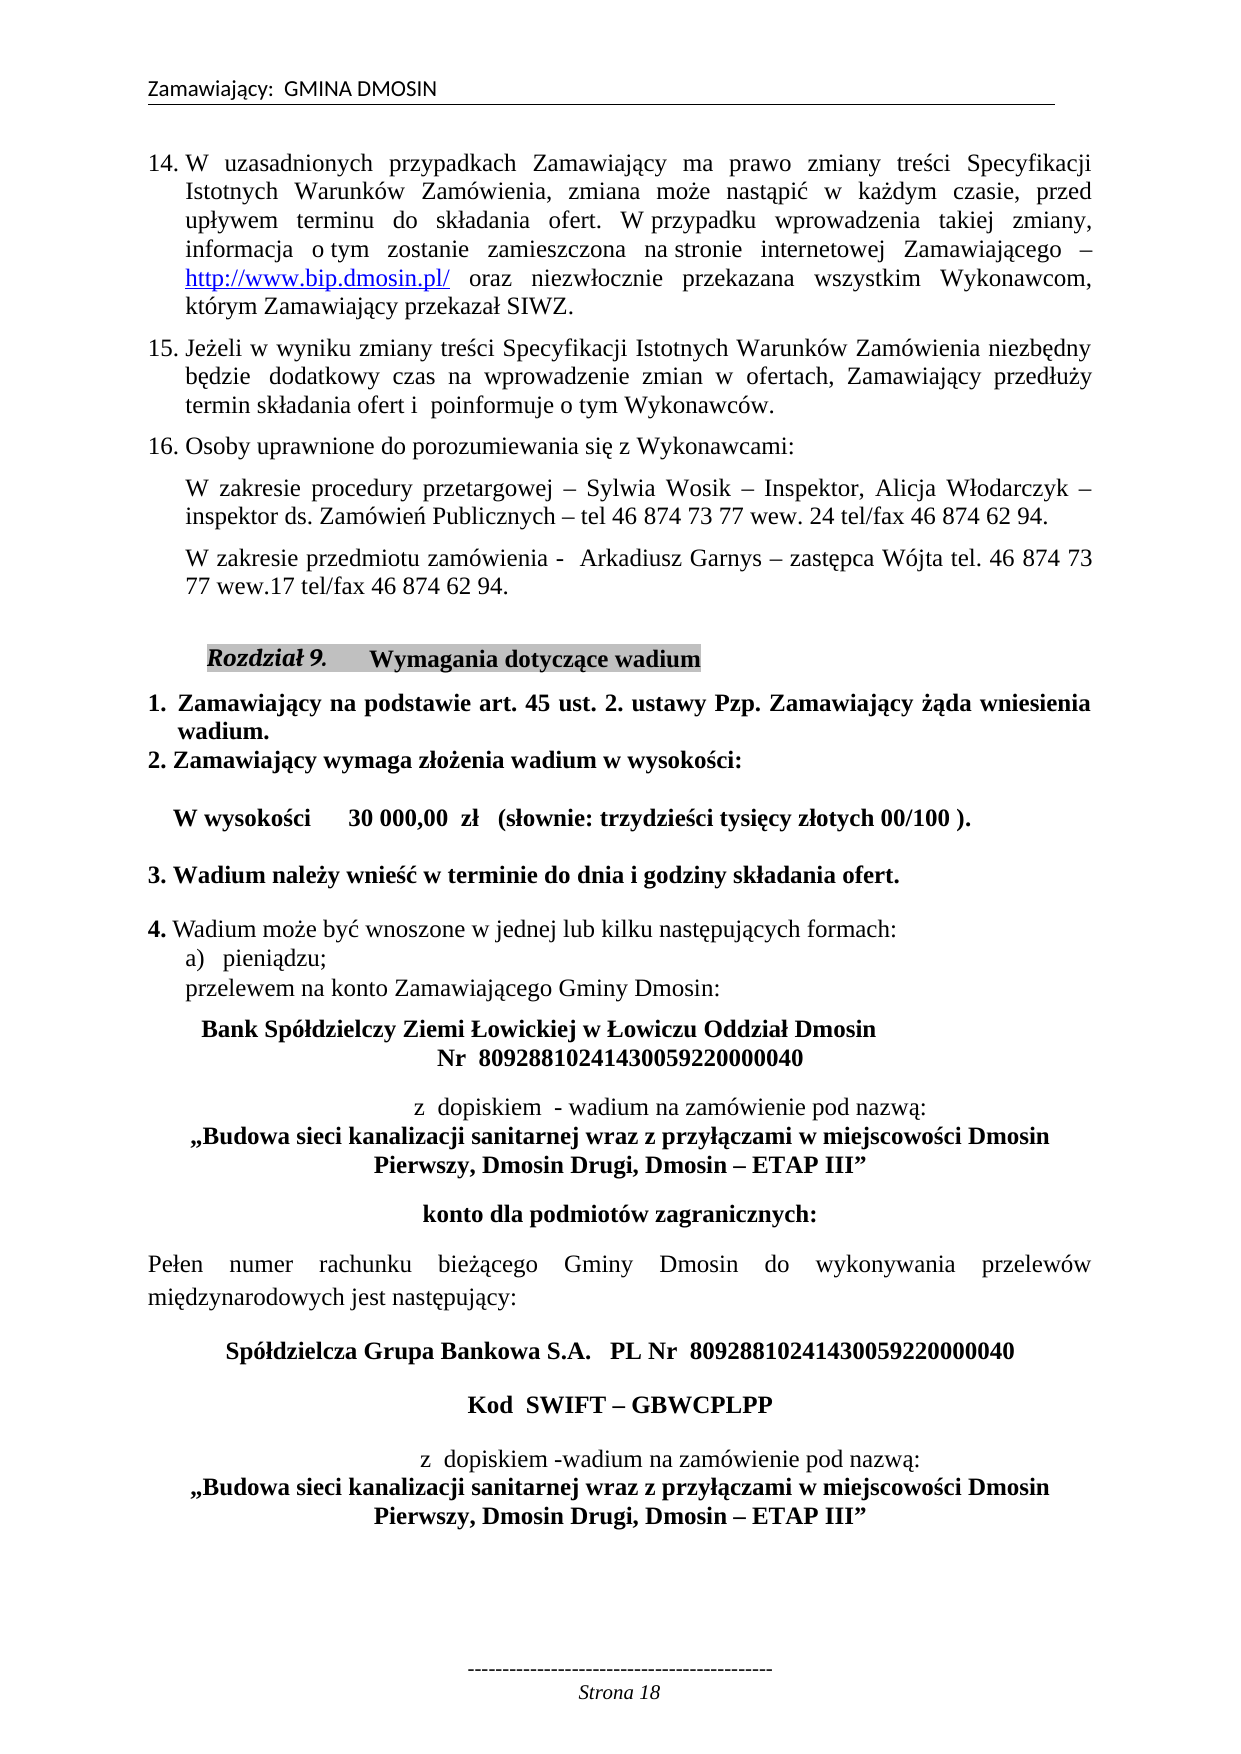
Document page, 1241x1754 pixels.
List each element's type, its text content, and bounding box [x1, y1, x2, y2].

list W uzasadnionych przypadkach Zamawiający ma prawo zmiany treści Specyfikacji Istotnych Warunków Zamówienia, zmiana może nastąpić w każdym czasie, przed upływem terminu do składania ofert. W przypadku wprowadzenia takiej zmiany, informacja o tym zostanie zamieszczona na stronie internetowej Zamawiającego – http://www.bip.dmosin.pl/ oraz niezwłocznie przekazana wszystkim Wykonawcom, którym Zamawiający przekazał SIWZ. [148, 148, 1092, 320]
list Wymagania dotyczące wadium [207, 643, 1087, 673]
text Bank Spółdzielczy Ziemi Łowickiej w Łowiczu Oddział Dmosin Nr 80928810241430059220000040 [148, 1014, 1092, 1072]
text Pełen numer rachunku bieżącego Gminy Dmosin do wykonywania przelewów międzynarodowych jest następujący: [148, 1249, 1092, 1311]
text konto dla podmiotów zagranicznych: [148, 1199, 1092, 1228]
text 3. Wadium należy wnieść w terminie do dnia i godziny składania ofert. [148, 860, 1092, 889]
text 1. Zamawiający na podstawie art. 45 ust. 2. ustawy Pzp. Zamawiający żąda wniesienia wadium. [148, 688, 1092, 745]
text W wysokości 30 000,00 zł (słownie: trzydzieści tysięcy złotych 00/100 ). [148, 803, 1092, 831]
list Jeżeli w wyniku zmiany treści Specyfikacji Istotnych Warunków Zamówienia niezbędny będzie dodatkowy czas na wprowadzenie zmian w ofertach, Zamawiający przedłuży termin składania ofert i poinformuje o tym Wykonawców. [148, 333, 1092, 419]
text 2. Zamawiający wymaga złożenia wadium w wysokości: [148, 745, 1092, 774]
text z dopiskiem - wadium na zamówienie pod nazwą: „Budowa sieci kanalizacji sanitarnej wraz z przyłączami w miejscowości Dmosin Pierwszy, Dmosin Drugi, Dmosin – ETAP III” [148, 1092, 1092, 1179]
text Kod SWIFT – GBWCPLPP [148, 1390, 1092, 1418]
text Spółdzielcza Grupa Bankowa S.A. PL Nr 80928810241430059220000040 [148, 1336, 1092, 1365]
text W zakresie przedmiotu zamówienia - Arkadiusz Garnys – zastępca Wójta tel. 46 874 73 77 wew.17 tel/fax 46 874 62 94. [185, 543, 1092, 600]
text W zakresie procedury przetargowej – Sylwia Wosik – Inspektor, Alicja Włodarczyk – inspektor ds. Zamówień Publicznych – tel 46 874 73 77 wew. 24 tel/fax 46 874 62 94. [185, 473, 1092, 530]
text z dopiskiem -wadium na zamówienie pod nazwą: „Budowa sieci kanalizacji sanitarnej wraz z przyłączami w miejscowości Dmosin Pierwszy, Dmosin Drugi, Dmosin – ETAP III” [148, 1444, 1092, 1530]
text 4. Wadium może być wnoszone w jednej lub kilku następujących formach: [148, 914, 1092, 943]
text przelewem na konto Zamawiającego Gminy Dmosin: [185, 973, 1092, 1002]
list Osoby uprawnione do porozumiewania się z Wykonawcami: [148, 431, 1092, 460]
list pieniądzu; [185, 943, 1092, 972]
